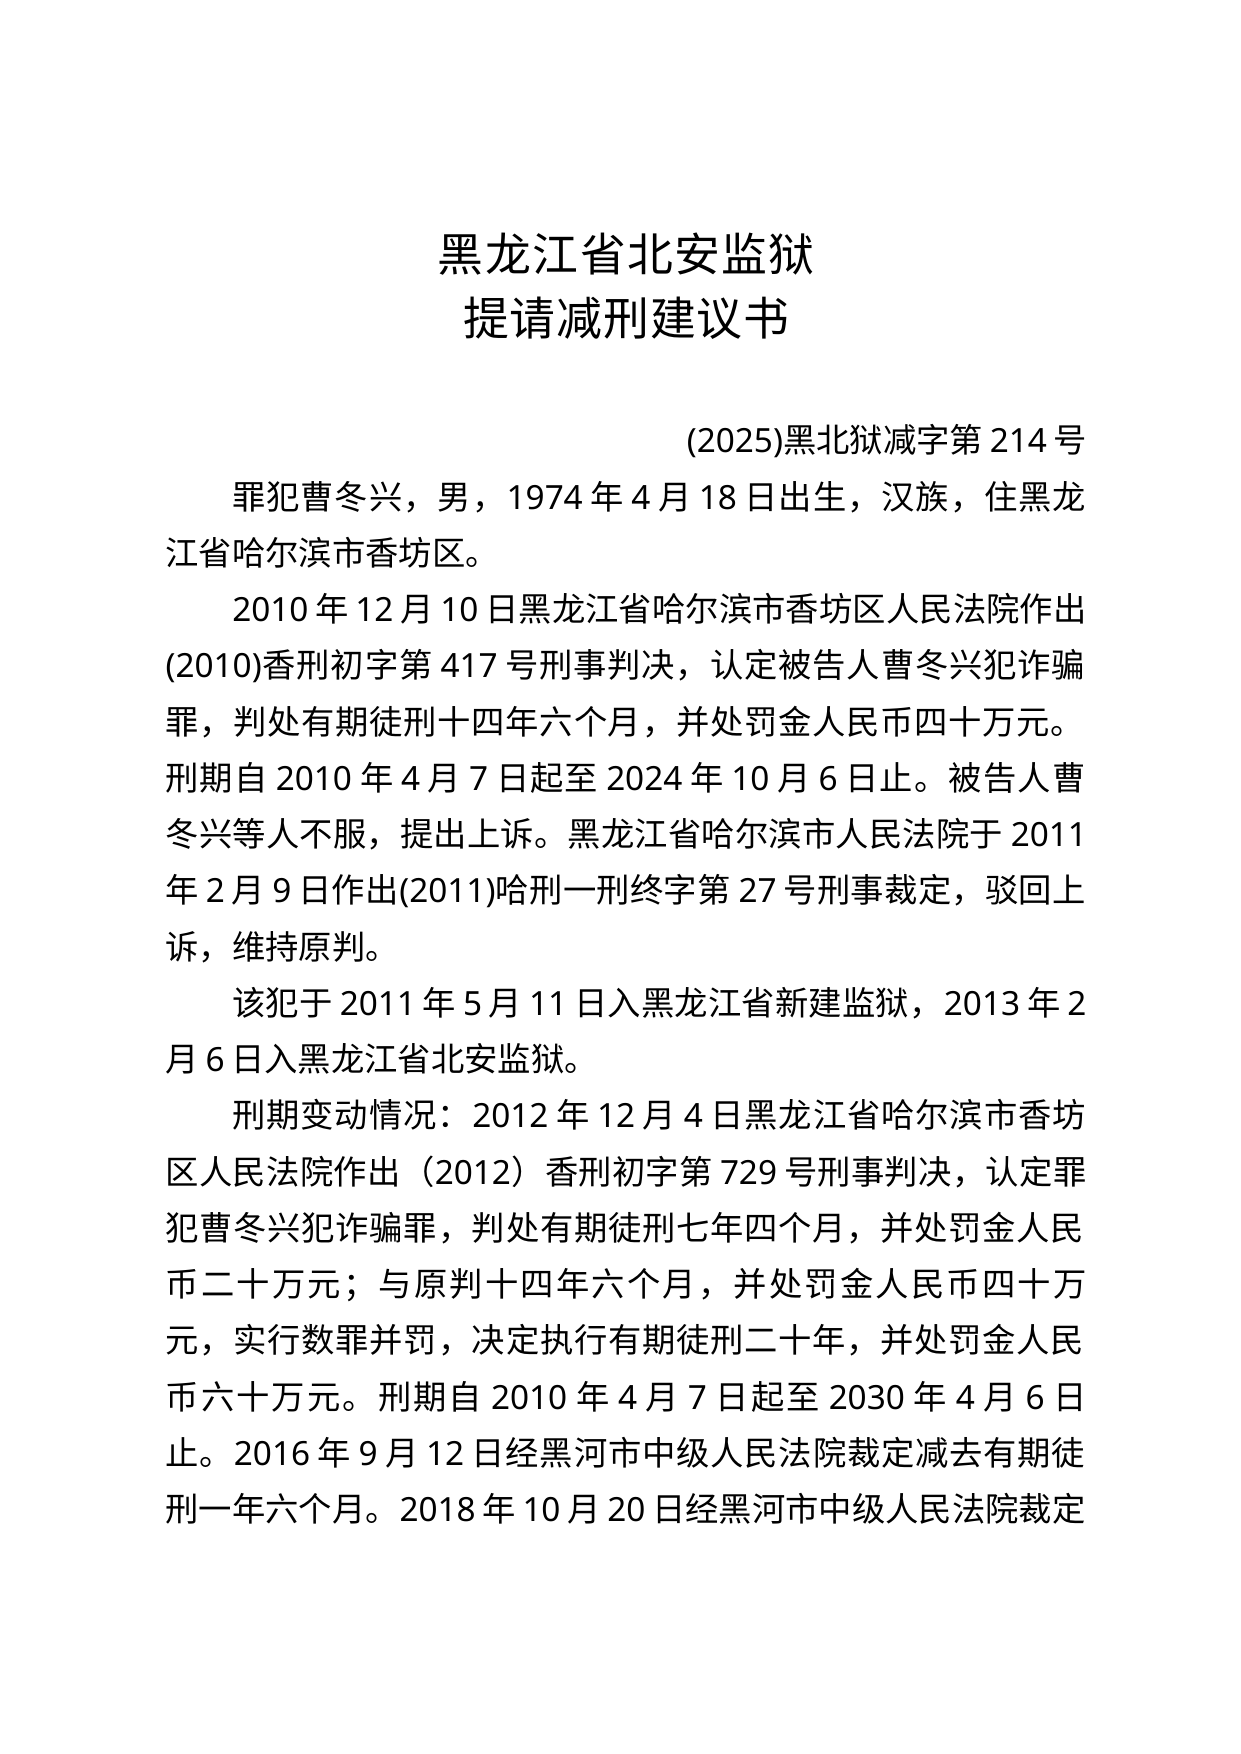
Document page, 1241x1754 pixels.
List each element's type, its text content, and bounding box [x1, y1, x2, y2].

text 2010年12月10日黑龙江省哈尔滨市香坊区人民法院作出(2010)香刑初字第417号刑事判决，认定被告人曹冬兴犯诈骗罪，判处有期徒刑十四年六个月，并处罚金人民币四十万元。刑期自2010年4月7日起至2024年10月6日止。被告人曹冬兴等人不服，提出上诉。黑龙江省哈尔滨市人民法院于2011年2月9日作出(2011)哈刑一刑终字第27号刑事裁定，驳回上诉，维持原判。 [165, 577, 1087, 970]
text 该犯于2011年5月11日入黑龙江省新建监狱，2013年2月6日入黑龙江省北安监狱。 [165, 970, 1087, 1083]
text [165, 1083, 1087, 1533]
text (2025)黑北狱减字第214号 [165, 406, 1087, 464]
text 黑龙江省北安监狱 [165, 224, 1087, 283]
text 罪犯曹冬兴，男，1974年4月18日出生，汉族，住黑龙江省哈尔滨市香坊区。 [165, 464, 1087, 577]
text 提请减刑建议书 [165, 289, 1087, 347]
